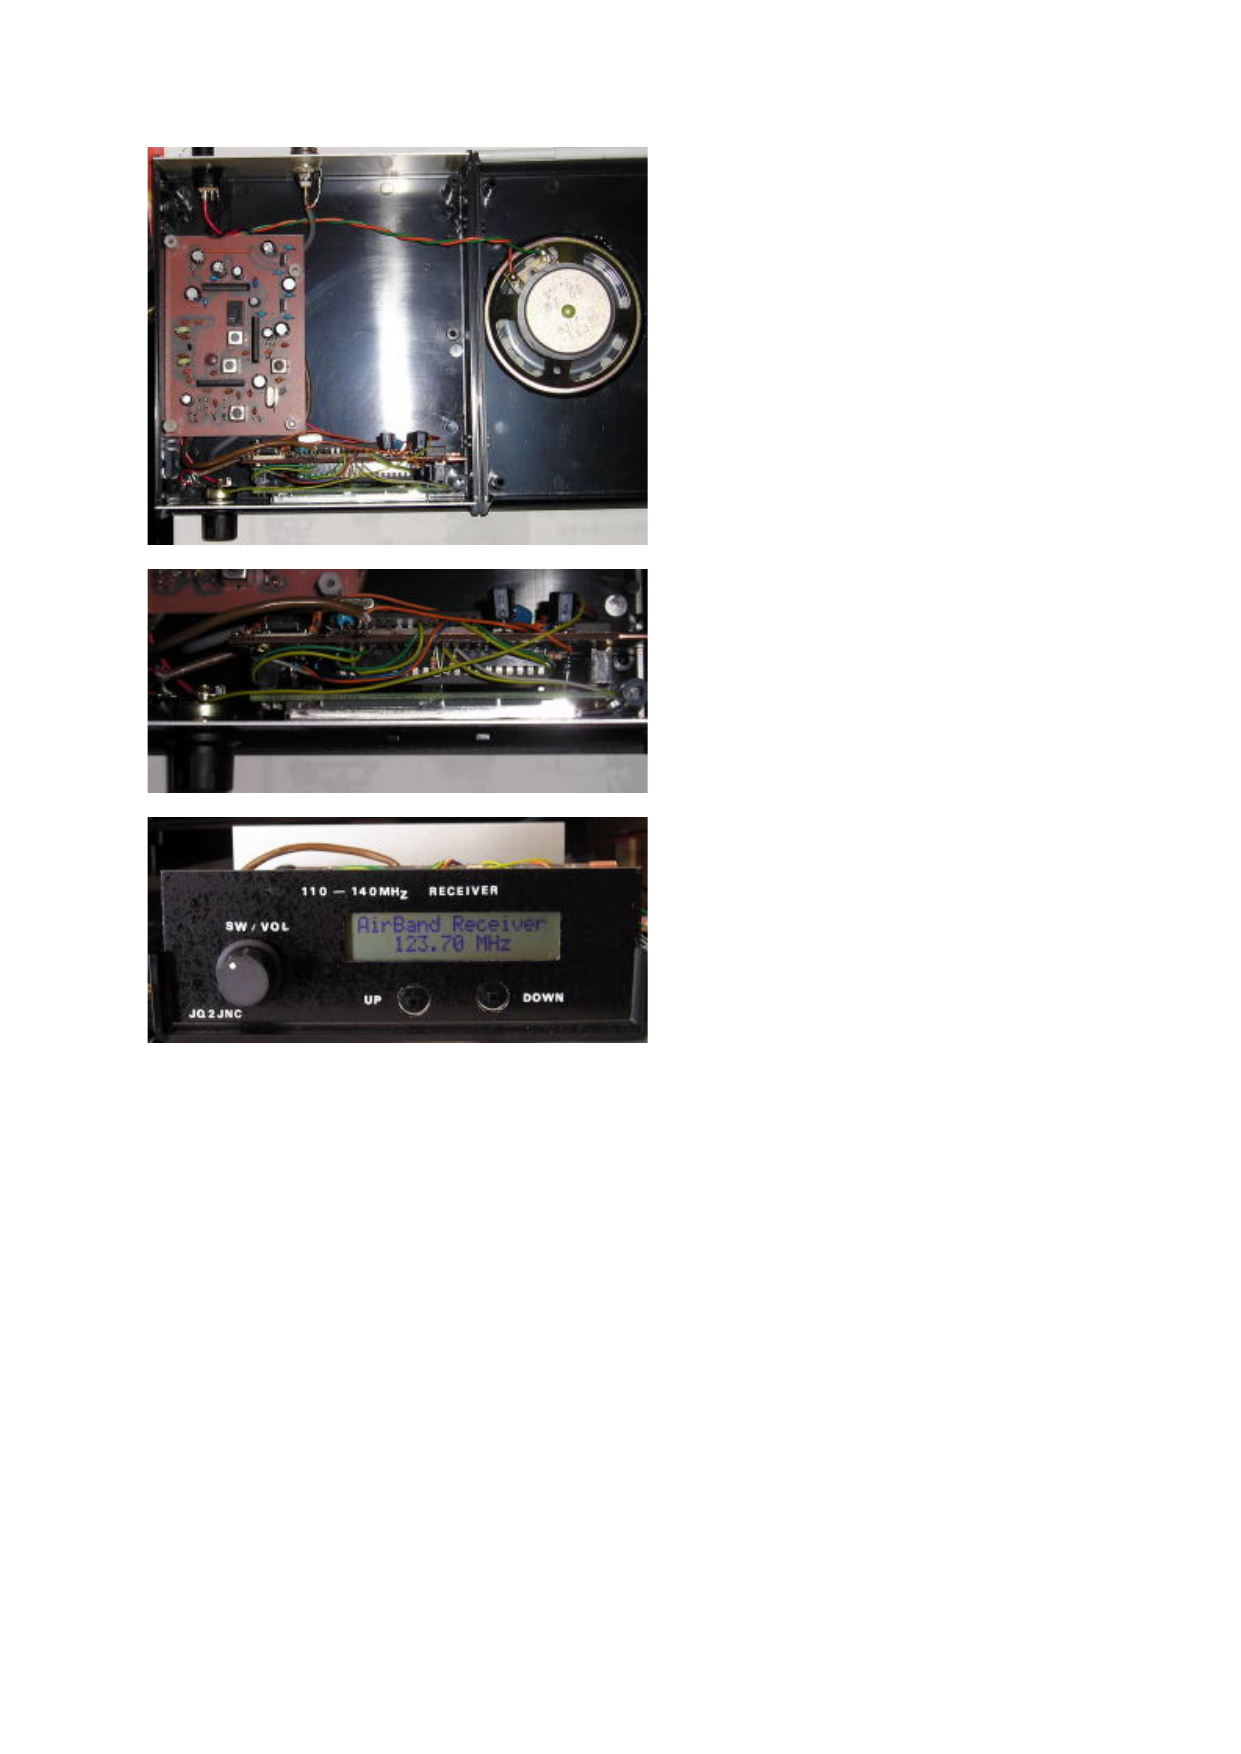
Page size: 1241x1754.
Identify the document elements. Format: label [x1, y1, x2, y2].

picture [147, 569, 648, 793]
picture [147, 817, 648, 1043]
picture [147, 147, 648, 545]
